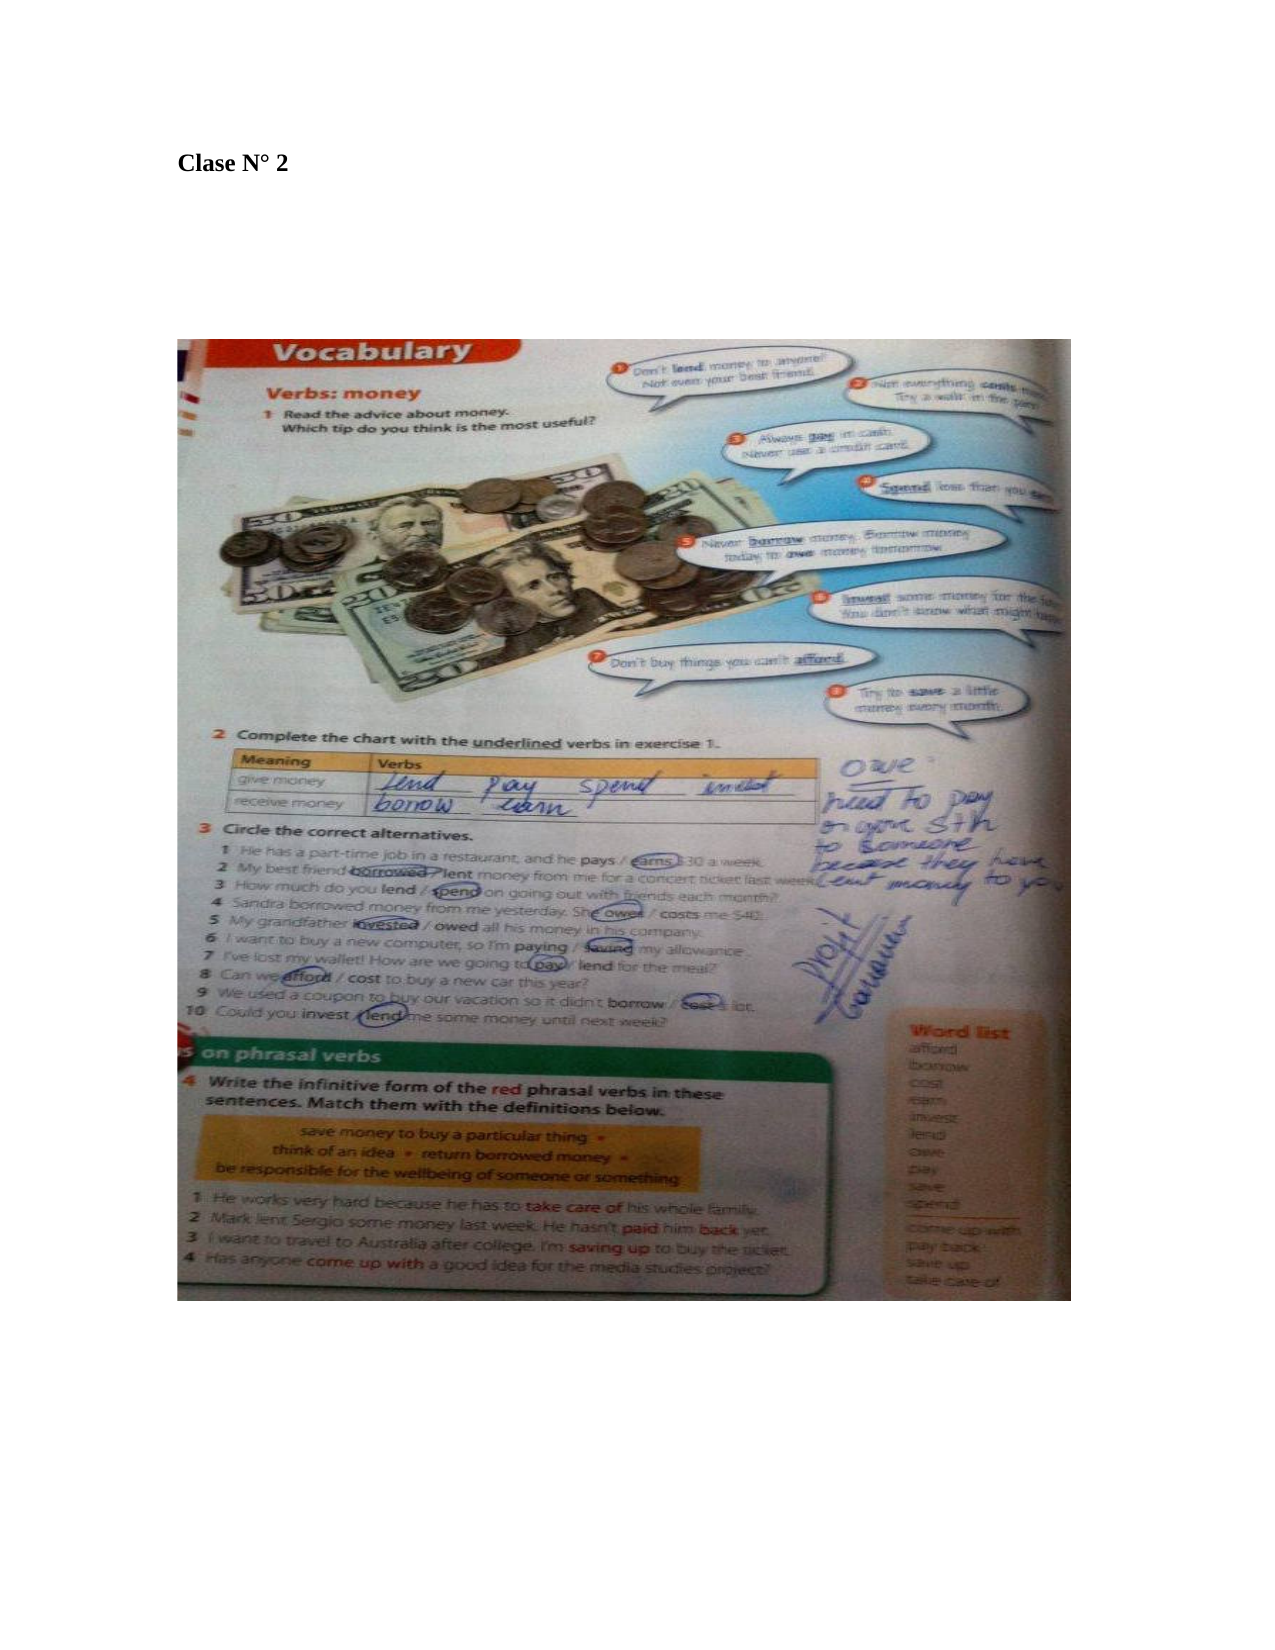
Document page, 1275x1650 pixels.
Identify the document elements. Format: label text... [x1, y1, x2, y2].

picture [177, 339, 1071, 1301]
text Clase N° 2 [177, 148, 1098, 176]
